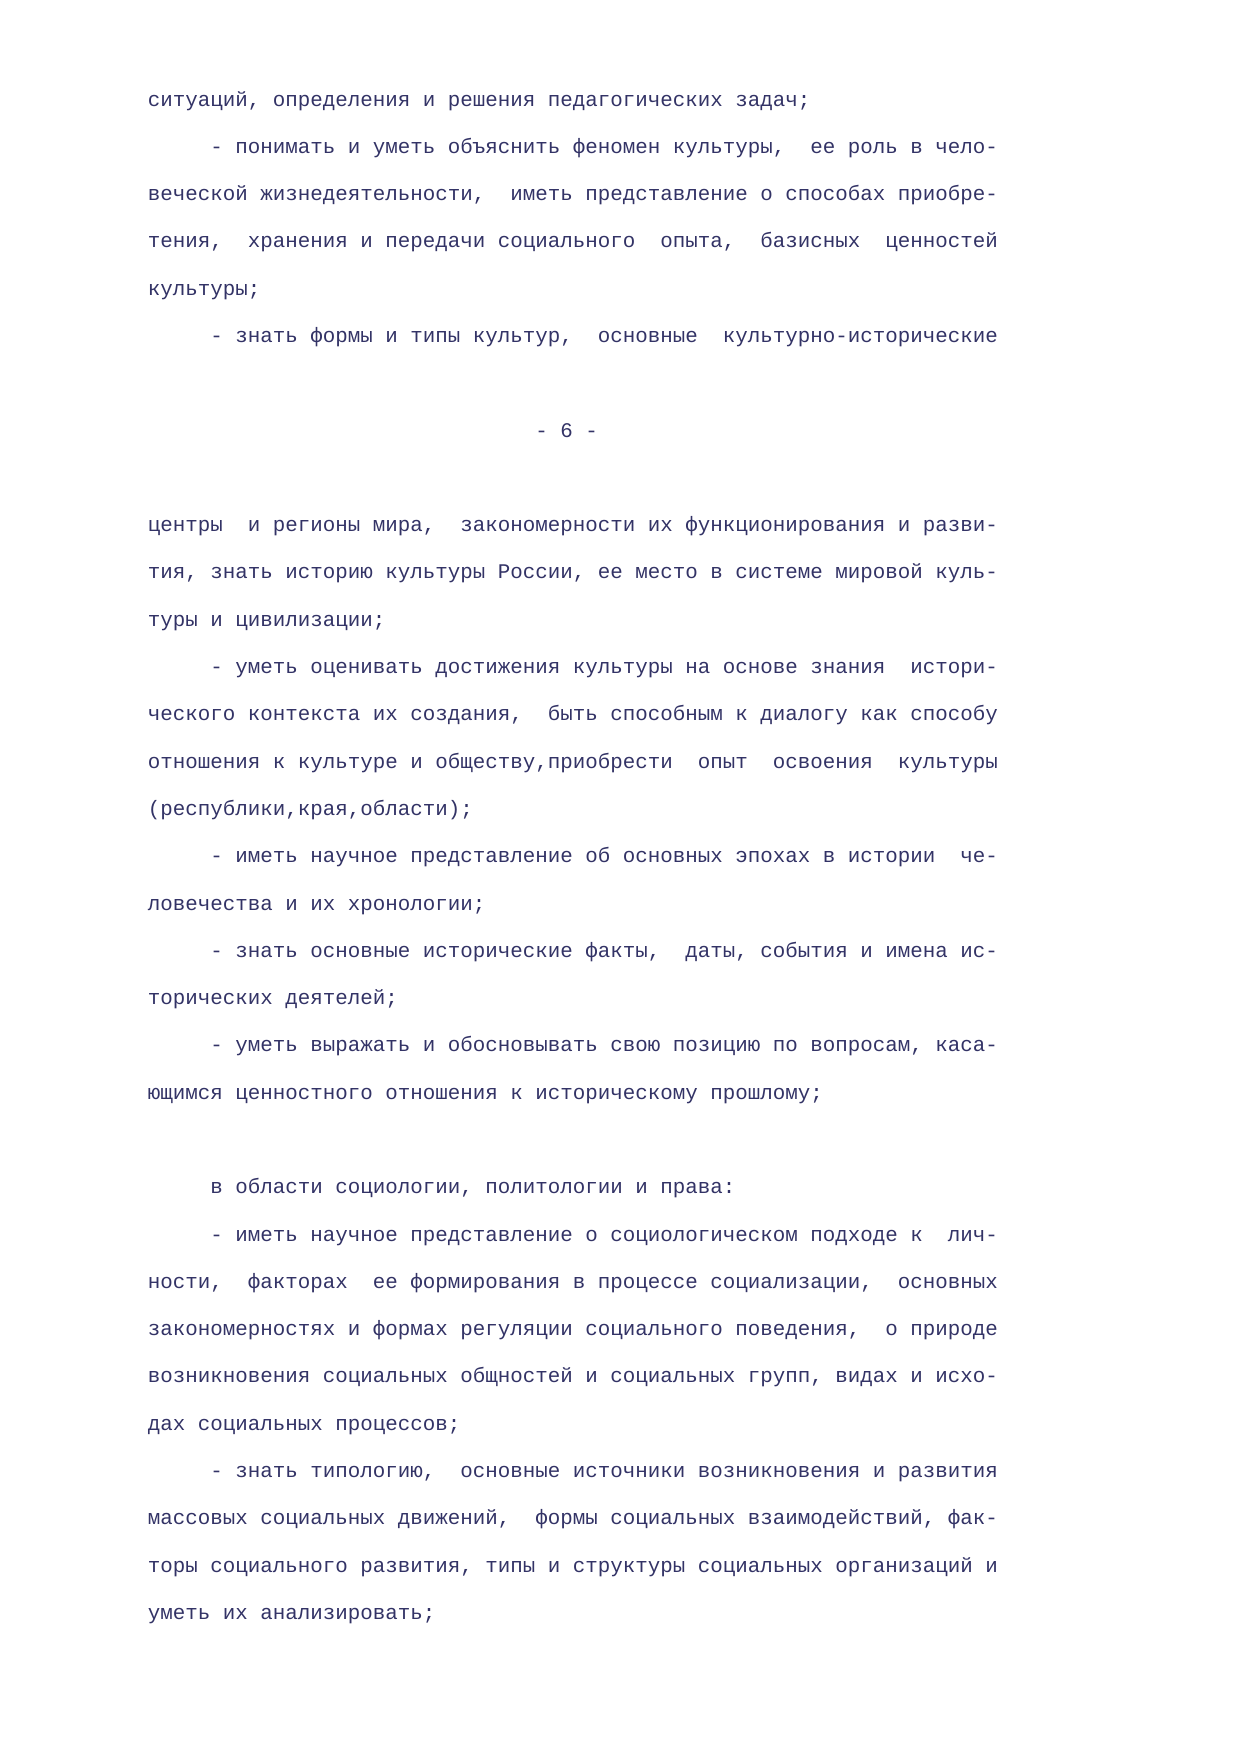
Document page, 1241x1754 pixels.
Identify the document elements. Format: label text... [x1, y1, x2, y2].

text закономерностях и формах регуляции социального поведения, о природе [148, 1318, 1152, 1342]
text торических деятелей; [148, 987, 1152, 1011]
text - знать типологию, основные источники возникновения и развития [148, 1460, 1152, 1484]
text - иметь научное представление о социологическом подходе к лич- [148, 1224, 1152, 1247]
text ческого контекста их создания, быть способным к диалогу как способу [148, 703, 1152, 727]
text центры и регионы мира, закономерности их функционирования и разви- [148, 514, 1152, 538]
text тения, хранения и передачи социального опыта, базисных ценностей [148, 231, 1152, 254]
text в области социологии, политологии и права: [148, 1176, 1152, 1200]
text - 6 - [148, 420, 1152, 443]
text ловечества и их хронологии; [148, 893, 1152, 916]
text туры и цивилизации; [148, 609, 1152, 632]
text дах социальных процессов; [148, 1413, 1152, 1436]
text массовых социальных движений, формы социальных взаимодействий, фак- [148, 1507, 1152, 1531]
text - знать основные исторические факты, даты, события и имена ис- [148, 940, 1152, 963]
text (республики,края,области); [148, 798, 1152, 822]
text - понимать и уметь объяснить феномен культуры, ее роль в чело- [148, 136, 1152, 159]
text веческой жизнедеятельности, иметь представление о способах приобре- [148, 183, 1152, 207]
text торы социального развития, типы и структуры социальных организаций и [148, 1555, 1152, 1578]
text тия, знать историю культуры России, ее место в системе мировой куль- [148, 562, 1152, 585]
text ющимся ценностного отношения к историческому прошлому; [148, 1082, 1152, 1105]
text - уметь оценивать достижения культуры на основе знания истори- [148, 656, 1152, 680]
text - иметь научное представление об основных эпохах в истории че- [148, 845, 1152, 869]
text ности, факторах ее формирования в процессе социализации, основных [148, 1271, 1152, 1294]
text - уметь выражать и обосновывать свою позицию по вопросам, каса- [148, 1034, 1152, 1058]
text возникновения социальных общностей и социальных групп, видах и исхо- [148, 1366, 1152, 1389]
text отношения к культуре и обществу,приобрести опыт освоения культуры [148, 751, 1152, 774]
text культуры; [148, 278, 1152, 301]
text - знать формы и типы культур, основные культурно-исторические [148, 325, 1152, 349]
text ситуаций, определения и решения педагогических задач; [148, 89, 1152, 112]
text уметь их анализировать; [148, 1602, 1152, 1626]
